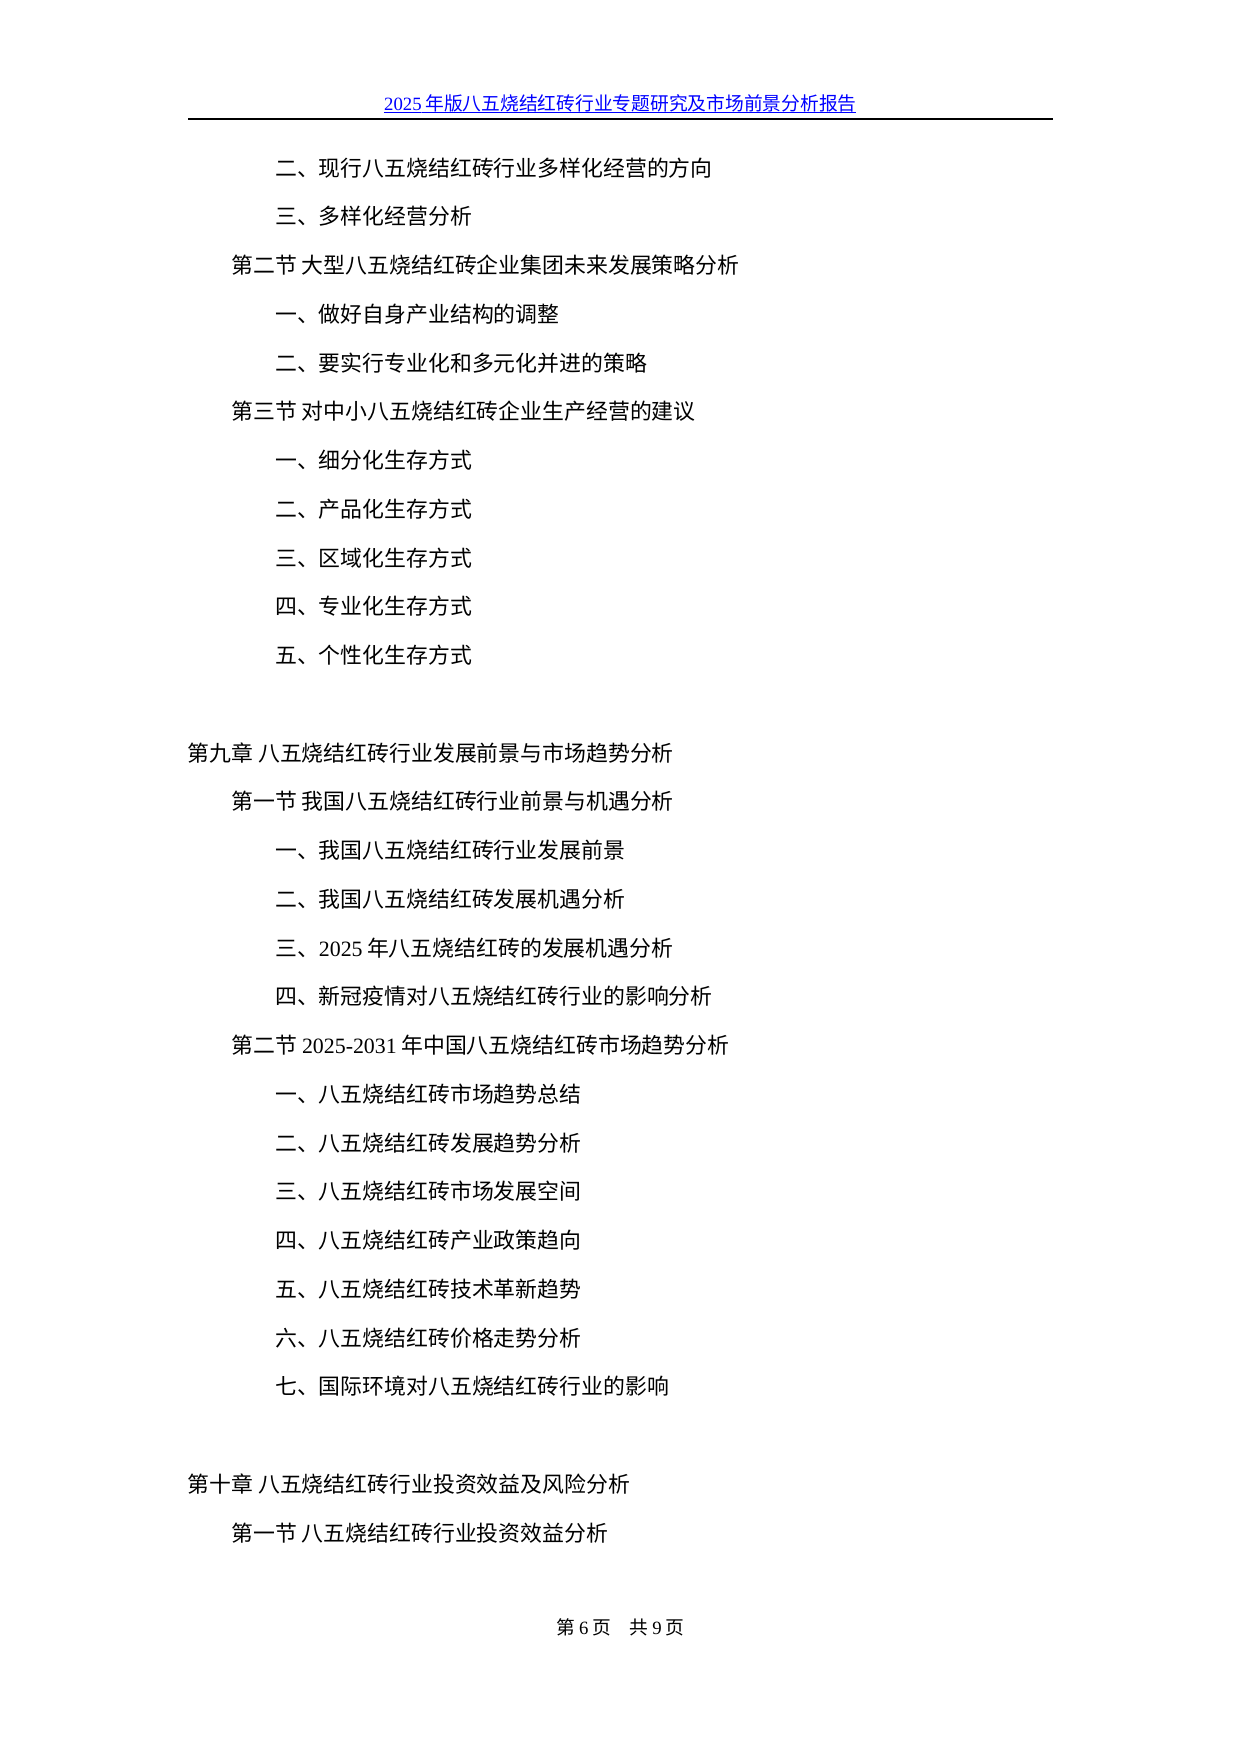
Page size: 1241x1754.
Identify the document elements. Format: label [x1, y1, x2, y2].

text [187, 150, 1053, 1548]
